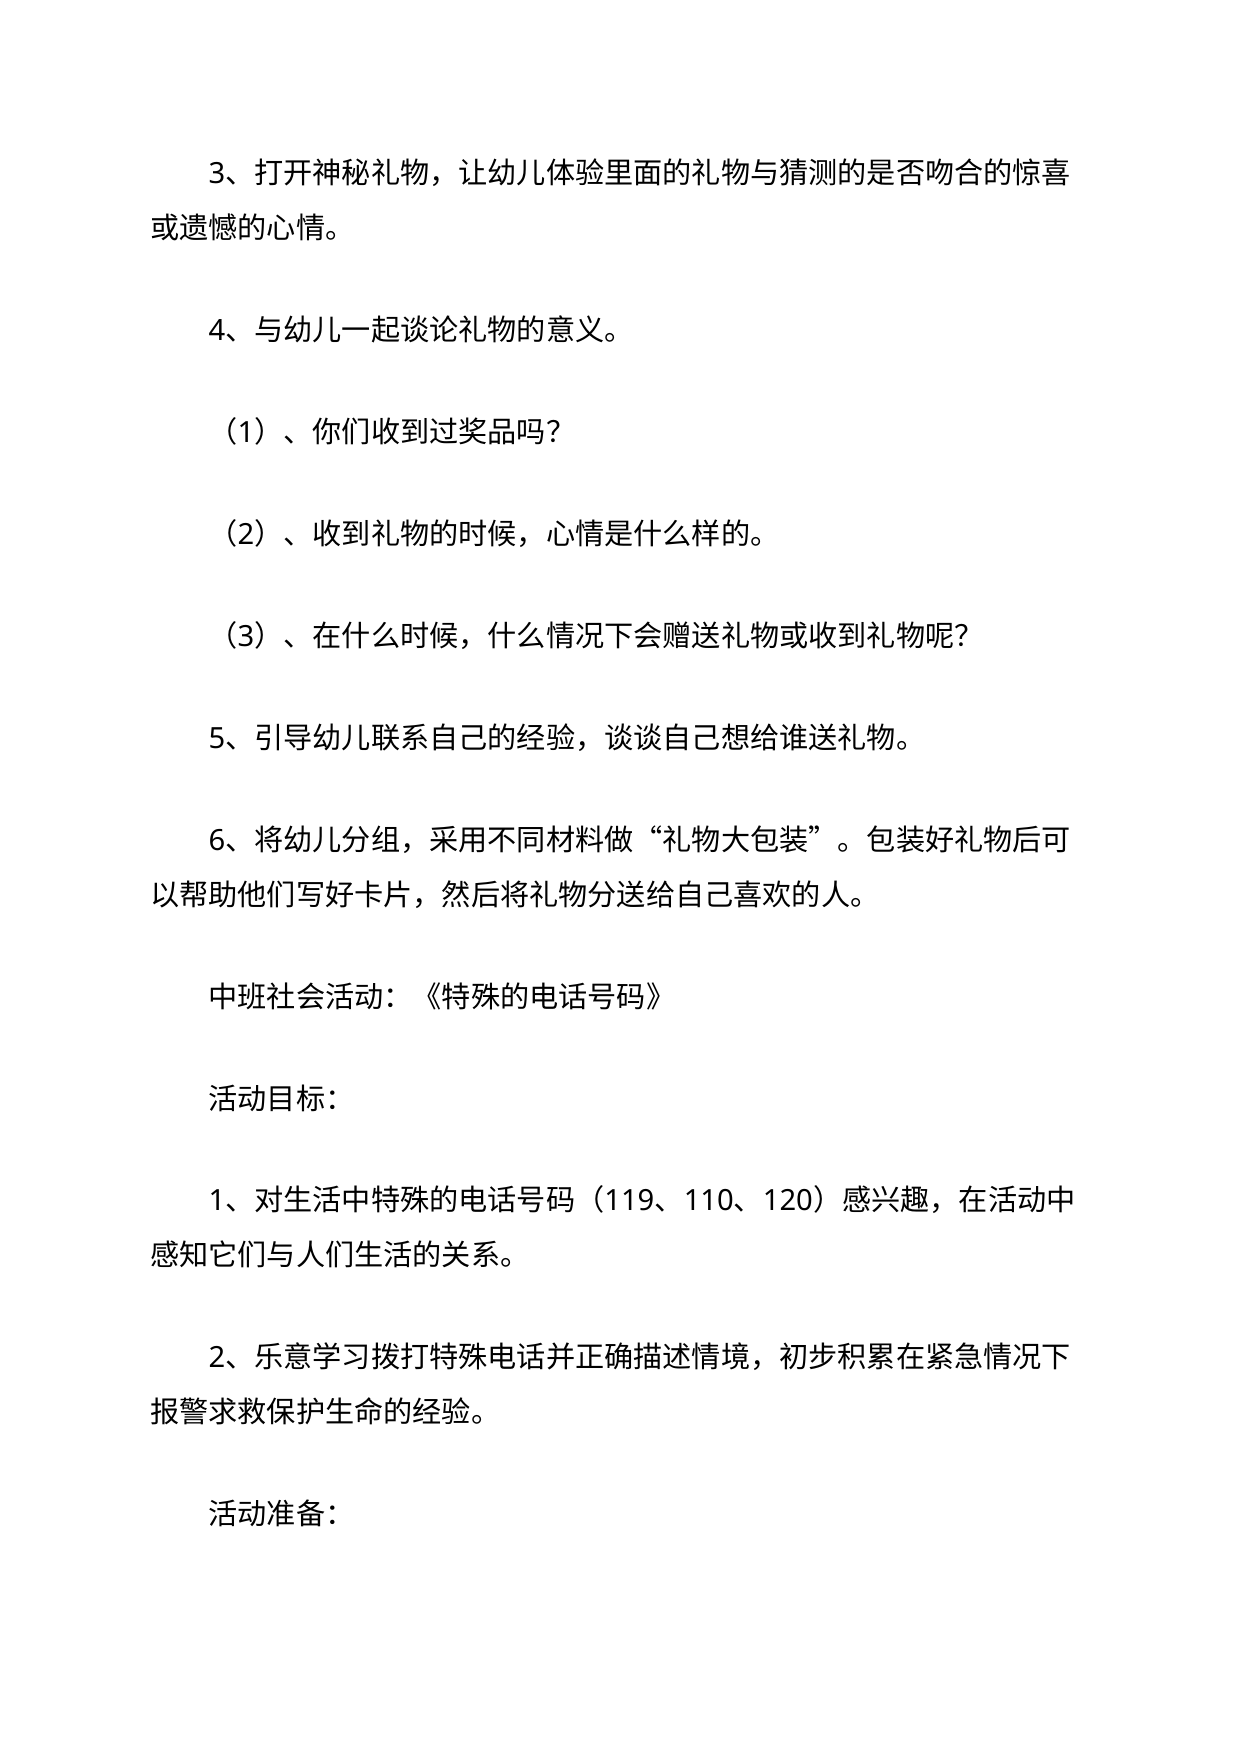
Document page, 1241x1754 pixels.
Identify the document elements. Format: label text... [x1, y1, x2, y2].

text （3）、在什么时候，什么情况下会赠送礼物或收到礼物呢？ [150, 613, 1090, 655]
text 活动准备： [150, 1491, 1090, 1533]
text 3、打开神秘礼物，让幼儿体验里面的礼物与猜测的是否吻合的惊喜或遗憾的心情。 [150, 150, 1090, 247]
text （1）、你们收到过奖品吗？ [150, 409, 1090, 451]
text 4、与幼儿一起谈论礼物的意义。 [150, 307, 1090, 349]
text 活动目标： [150, 1075, 1090, 1117]
text 中班社会活动：《特殊的电话号码》 [150, 973, 1090, 1016]
text 5、引导幼儿联系自己的经验，谈谈自己想给谁送礼物。 [150, 715, 1090, 757]
text （2）、收到礼物的时候，心情是什么样的。 [150, 511, 1090, 553]
text 2、乐意学习拨打特殊电话并正确描述情境，初步积累在紧急情况下报警求救保护生命的经验。 [150, 1334, 1090, 1431]
text 6、将幼儿分组，采用不同材料做“礼物大包装”。包装好礼物后可以帮助他们写好卡片，然后将礼物分送给自己喜欢的人。 [150, 817, 1090, 914]
text 1、对生活中特殊的电话号码（119、110、120）感兴趣，在活动中感知它们与人们生活的关系。 [150, 1177, 1090, 1274]
